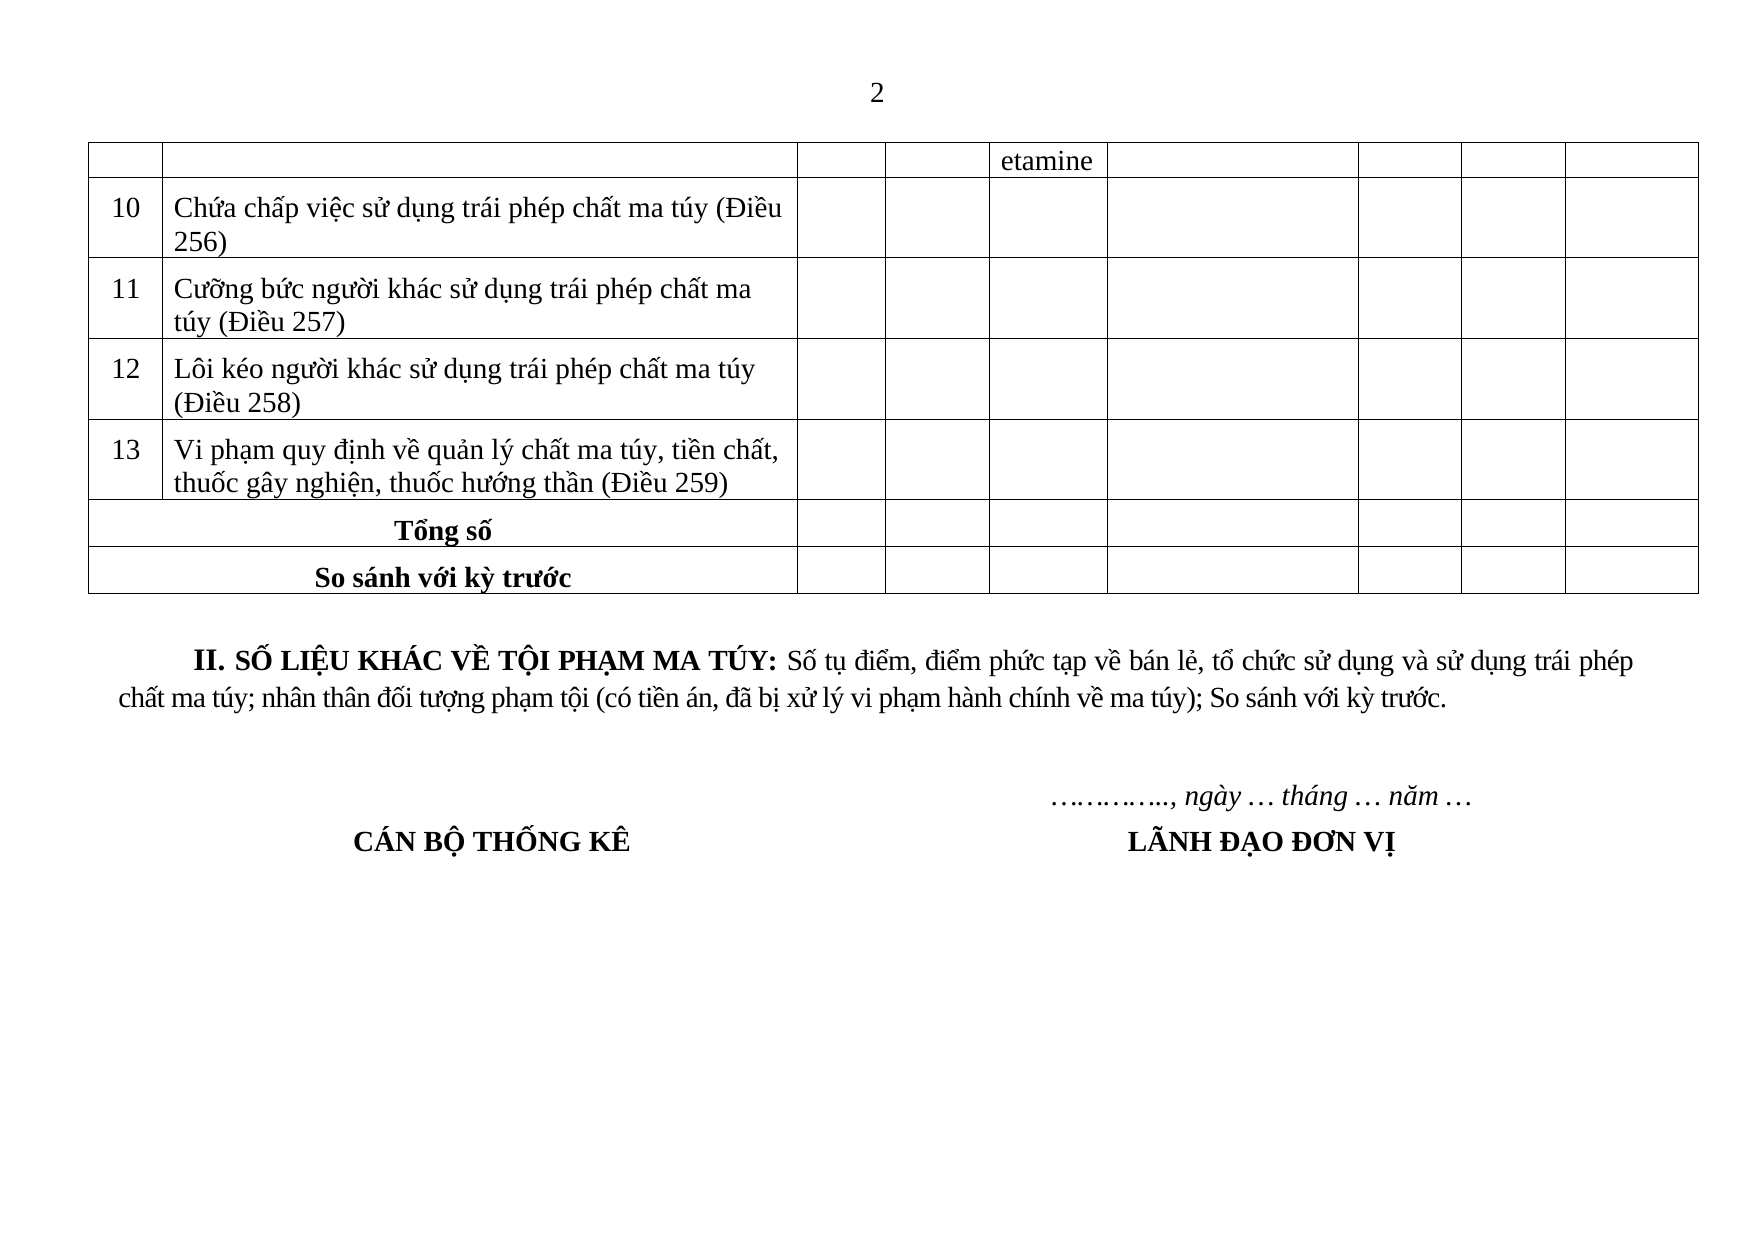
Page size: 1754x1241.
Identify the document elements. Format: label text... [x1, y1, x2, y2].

table_cell [1462, 547, 1565, 593]
table_cell [1566, 420, 1698, 499]
table_cell [1566, 547, 1698, 593]
table_cell [1108, 178, 1358, 257]
table_cell [1566, 258, 1698, 338]
table_cell [1462, 339, 1565, 418]
table_cell Tổng số [89, 500, 797, 546]
table_cell [1359, 178, 1461, 257]
table_cell [1462, 500, 1565, 546]
table_cell [886, 258, 989, 338]
table_cell [886, 547, 989, 593]
table_cell [1359, 420, 1461, 499]
table_cell [886, 339, 989, 418]
table_cell [1566, 143, 1698, 177]
table_cell So sánh với kỳ trước [89, 547, 797, 593]
table_cell [1108, 547, 1358, 593]
table_cell [990, 339, 1107, 418]
table_cell [886, 420, 989, 499]
table_cell [1108, 339, 1358, 418]
table_cell [1108, 258, 1358, 338]
table_cell Chứa chấp việc sử dụng trái phép chất ma túy (Điều 256) [163, 178, 797, 257]
table_cell [1108, 500, 1358, 546]
table_cell 1 [1359, 143, 1461, 177]
text II. SỐ LIỆU KHÁC VỀ TỘI PHẠM MA TÚY: Số tụ điểm, điểm phức tạp về bán lẻ, tổ chức sử dụng và sử dụng trái phép chất ma túy; nhân thân đối tượng phạm tội (có tiền án, đã bị xử lý vi phạm hành chính về ma túy); So sánh với kỳ trước. [118, 640, 1636, 715]
table_cell [1108, 420, 1358, 499]
table_cell [1566, 339, 1698, 418]
table_cell Vi phạm quy định về quản lý chất ma túy, tiền chất, thuốc gây nghiện, thuốc hướng thần (Điều 259) [163, 420, 797, 499]
table_cell [886, 178, 989, 257]
table_cell 1 [798, 143, 885, 177]
table_cell [990, 547, 1107, 593]
table_cell [1566, 500, 1698, 546]
table_cell [1359, 258, 1461, 338]
table_cell 12 [89, 339, 162, 418]
table_cell [990, 420, 1107, 499]
table_cell Lôi kéo người khác sử dụng trái phép chất ma túy (Điều 258) [163, 339, 797, 418]
table_header ………….., ngày … tháng … năm … LÃNH ĐẠO ĐƠN VỊ [877, 778, 1647, 870]
table_cell [886, 500, 989, 546]
table_cell 13 [89, 420, 162, 499]
table_cell [1462, 178, 1565, 257]
table_cell [1359, 547, 1461, 593]
table_cell 3 [886, 143, 989, 177]
table_cell [798, 339, 885, 418]
table_cell 3 [1462, 143, 1565, 177]
table_cell 11 [89, 258, 162, 338]
table_cell [1462, 420, 1565, 499]
table_cell [798, 420, 885, 499]
table_cell [990, 258, 1107, 338]
table_cell [798, 178, 885, 257]
table_header CÁN BỘ THỐNG KÊ [107, 778, 877, 870]
table_cell [1108, 143, 1358, 177]
table_cell [1359, 500, 1461, 546]
table_cell [1462, 258, 1565, 338]
table_cell [798, 547, 885, 593]
table_cell [798, 258, 885, 338]
table_cell [798, 500, 885, 546]
table_cell metaphetamine [990, 143, 1107, 177]
table_cell [1359, 339, 1461, 418]
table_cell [163, 143, 797, 177]
table_cell 10 [89, 178, 162, 257]
table_cell [990, 500, 1107, 546]
table_cell Cưỡng bức người khác sử dụng trái phép chất ma túy (Điều 257) [163, 258, 797, 338]
table_cell 9 [89, 143, 162, 177]
table_cell [990, 178, 1107, 257]
table_cell [1566, 178, 1698, 257]
